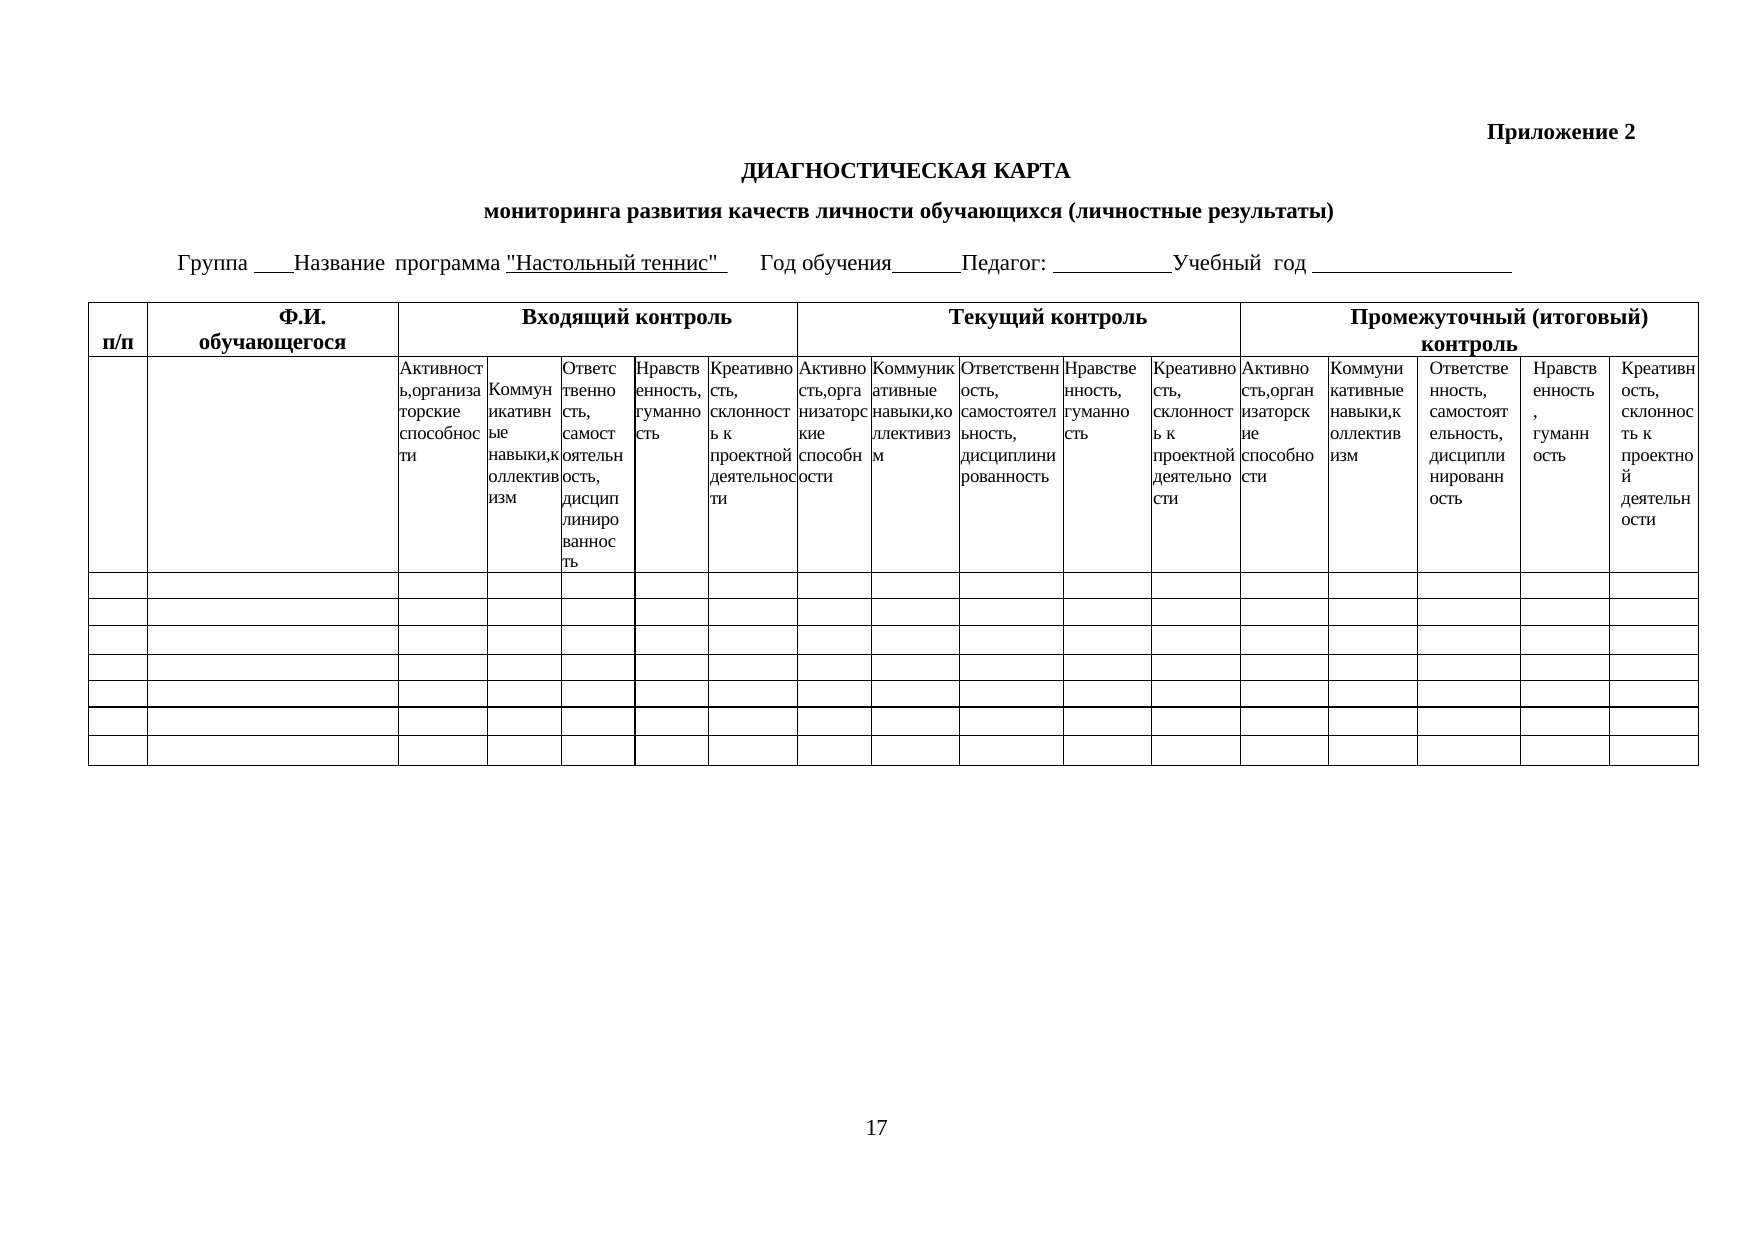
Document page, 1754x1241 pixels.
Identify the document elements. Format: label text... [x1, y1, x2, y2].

table_cell [798, 599, 871, 624]
table_cell [798, 708, 871, 735]
table_cell [488, 708, 561, 735]
table_cell [636, 708, 708, 735]
table_cell [960, 626, 1063, 653]
table_cell [1418, 736, 1520, 765]
table_cell [1521, 708, 1609, 735]
table_cell [148, 655, 398, 680]
table_cell Активност ь,организа торские способнос ти [399, 357, 487, 572]
table_cell [148, 357, 398, 572]
table_cell [562, 626, 634, 653]
table_cell Креативно сть, склонност ь к проектной деятельно сти [1152, 357, 1240, 572]
text Приложение 2 [77, 118, 1636, 144]
table_cell [1064, 599, 1151, 624]
table_cell [960, 708, 1063, 735]
table_cell [89, 708, 147, 735]
table_cell Нравств енность, гуманно сть [636, 357, 708, 572]
table_cell [89, 357, 147, 572]
table_cell [488, 736, 561, 765]
table_cell [399, 681, 487, 706]
table_cell [399, 573, 487, 598]
table_cell [488, 599, 561, 624]
table_cell [399, 736, 487, 765]
table_cell [1521, 736, 1609, 765]
table_header Промежуточный (итоговый) контроль [1241, 303, 1698, 356]
table_cell [1064, 708, 1151, 735]
table_cell [636, 655, 708, 680]
table_cell [89, 573, 147, 598]
table_cell Коммуник ативные навыки,ко ллективиз м [872, 357, 959, 572]
table_cell [798, 681, 871, 706]
table_cell [636, 573, 708, 598]
table_cell [1241, 681, 1328, 706]
table_cell [89, 626, 147, 653]
table_cell [1241, 573, 1328, 598]
table_cell [798, 655, 871, 680]
table_cell [798, 736, 871, 765]
table_cell [1521, 681, 1609, 706]
table_cell [1610, 626, 1698, 653]
table_cell [636, 736, 708, 765]
table_cell Ответственн ость, самостоятел ьность, дисциплини рованность [960, 357, 1063, 572]
table_cell [488, 681, 561, 706]
table_cell [872, 626, 959, 653]
table_cell [1064, 736, 1151, 765]
table_cell [1329, 681, 1417, 706]
table_cell [488, 655, 561, 680]
table_cell [1152, 655, 1240, 680]
table_cell [1329, 736, 1417, 765]
table_cell [1152, 681, 1240, 706]
table_cell [1418, 626, 1520, 653]
table_cell [872, 708, 959, 735]
table_cell [562, 736, 634, 765]
table_cell [399, 626, 487, 653]
table_cell Активно сть,орга низаторс кие способн ости [798, 357, 871, 572]
table_cell [89, 736, 147, 765]
table_cell [148, 573, 398, 598]
table_cell [89, 681, 147, 706]
table_cell [636, 681, 708, 706]
table_cell Активно сть,орган изаторск ие способно сти [1241, 357, 1328, 572]
table_cell [399, 708, 487, 735]
table_cell [562, 708, 634, 735]
table_cell [636, 626, 708, 653]
table_cell [1241, 599, 1328, 624]
table_cell [872, 736, 959, 765]
table_cell [1152, 599, 1240, 624]
table_cell [872, 573, 959, 598]
table_cell [1610, 655, 1698, 680]
table_cell [148, 708, 398, 735]
table_cell [1418, 573, 1520, 598]
text ДИАГНОСТИЧЕСКАЯ КАРТА [107, 157, 1705, 183]
table_cell [148, 626, 398, 653]
table_cell [1152, 736, 1240, 765]
table_cell [1418, 599, 1520, 624]
table_cell [89, 655, 147, 680]
table_cell [89, 599, 147, 624]
table_cell [1521, 599, 1609, 624]
table_cell [562, 681, 634, 706]
table_cell [1418, 708, 1520, 735]
table_cell [1152, 708, 1240, 735]
table_header Входящий контроль [399, 303, 797, 356]
table_cell [709, 599, 797, 624]
table_cell [709, 681, 797, 706]
table_cell [488, 626, 561, 653]
table_cell Нравств енность , гуманн ость [1521, 357, 1609, 572]
table_cell [872, 599, 959, 624]
table_cell [562, 573, 634, 598]
table_cell [1610, 599, 1698, 624]
table_cell [1241, 655, 1328, 680]
table_cell [798, 573, 871, 598]
table_cell [488, 573, 561, 598]
table_cell [960, 655, 1063, 680]
table_cell [1064, 626, 1151, 653]
table_cell [1329, 599, 1417, 624]
table_cell [399, 655, 487, 680]
table_cell [1152, 573, 1240, 598]
table_cell Коммун икативн ые навыки,к оллектив изм [488, 357, 561, 572]
table_cell [1610, 736, 1698, 765]
table_cell [1241, 626, 1328, 653]
table_cell [960, 573, 1063, 598]
table_cell [1329, 655, 1417, 680]
table_cell [798, 626, 871, 653]
table_header Текущий контроль [798, 303, 1240, 356]
table_cell [1521, 573, 1609, 598]
table_cell [148, 681, 398, 706]
table_cell [1418, 681, 1520, 706]
table_cell [960, 681, 1063, 706]
table_cell [709, 573, 797, 598]
table_cell Ответс твенно сть, самост оятельн ость, дисцип линиро ваннос ть [562, 357, 634, 572]
text мониторинга развития качеств личности обучающихся (личностные результаты) [107, 197, 1710, 223]
table_cell [562, 599, 634, 624]
table_cell [1521, 655, 1609, 680]
table_cell [709, 626, 797, 653]
table_cell [1064, 573, 1151, 598]
table_cell [636, 599, 708, 624]
table_cell [1329, 573, 1417, 598]
table_cell [960, 736, 1063, 765]
table_cell [1521, 626, 1609, 653]
table_header п/п [89, 303, 147, 356]
table_cell [872, 681, 959, 706]
table_cell [1064, 681, 1151, 706]
table_cell [709, 655, 797, 680]
table_cell [1329, 708, 1417, 735]
table_cell Креативн ость, склоннос ть к проектно й деятельн ости [1610, 357, 1698, 572]
table_cell [1329, 626, 1417, 653]
table_cell Нравстве нность, гуманно сть [1064, 357, 1151, 572]
text Группа Название программа "Настольный теннис" Год обучения Педагог: Учебный год [177, 249, 1710, 275]
table_cell [1241, 708, 1328, 735]
table_cell [399, 599, 487, 624]
table_cell [709, 708, 797, 735]
table_cell [709, 736, 797, 765]
table_cell [1610, 681, 1698, 706]
table_cell [1610, 708, 1698, 735]
table_cell [148, 599, 398, 624]
table_cell Креативно сть, склонност ь к проектной деятельнос ти [709, 357, 797, 572]
table_cell [1418, 655, 1520, 680]
table_cell [1152, 626, 1240, 653]
table_cell [1241, 736, 1328, 765]
table_cell [872, 655, 959, 680]
table_cell Коммуни кативные навыки,к оллектив изм [1329, 357, 1417, 572]
table_header Ф.И. обучающегося [148, 303, 398, 356]
table_cell [1610, 573, 1698, 598]
table_cell [960, 599, 1063, 624]
table_cell [148, 736, 398, 765]
table_cell Ответстве нность, самостоят ельность, дисципли нированн ость [1418, 357, 1520, 572]
table_cell [1064, 655, 1151, 680]
table_cell [562, 655, 634, 680]
